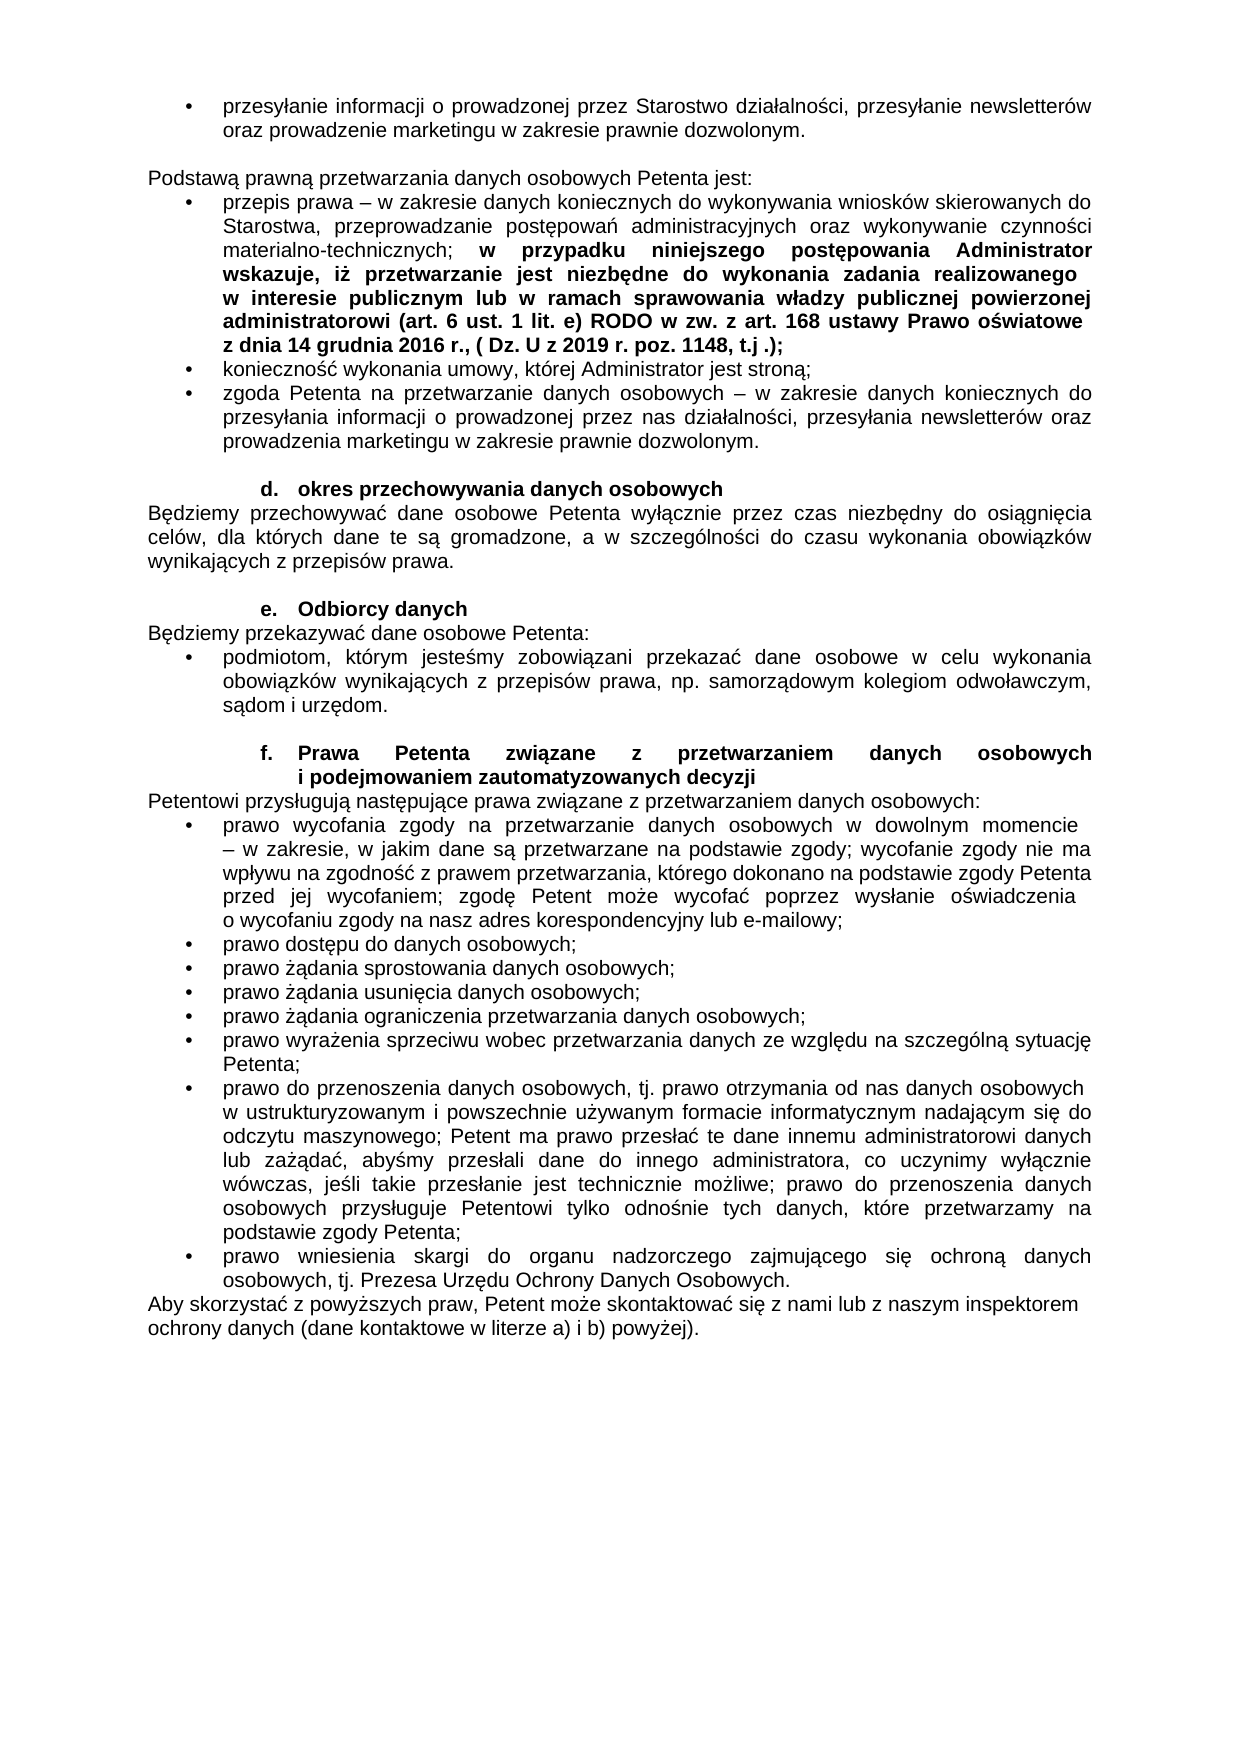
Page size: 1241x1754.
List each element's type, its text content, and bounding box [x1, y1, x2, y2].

list Odbiorcy danych [260, 597, 1093, 621]
text Petentowi przysługują następujące prawa związane z przetwarzaniem danych osobowych: [148, 788, 1093, 812]
text Będziemy przekazywać dane osobowe Petenta: [148, 621, 1093, 645]
list okres przechowywania danych osobowych [260, 477, 1093, 501]
list prawo żądania ograniczenia przetwarzania danych osobowych; [185, 1004, 1093, 1028]
list prawo dostępu do danych osobowych; [185, 932, 1093, 956]
text Podstawą prawną przetwarzania danych osobowych Petenta jest: [148, 166, 1093, 189]
list prawo żądania sprostowania danych osobowych; [185, 956, 1093, 980]
list prawo wyrażenia sprzeciwu wobec przetwarzania danych ze względu na szczególną sytuację Petenta; [185, 1028, 1093, 1076]
list zgoda Petenta na przetwarzanie danych osobowych – w zakresie danych koniecznych do przesyłania informacji o prowadzonej przez nas działalności, przesyłania newsletterów oraz prowadzenia marketingu w zakresie prawnie dozwolonym. [185, 381, 1093, 453]
list prawo żądania usunięcia danych osobowych; [185, 980, 1093, 1004]
list przesyłanie informacji o prowadzonej przez Starostwo działalności, przesyłanie newsletterów oraz prowadzenie marketingu w zakresie prawnie dozwolonym. [185, 94, 1093, 142]
list prawo wycofania zgody na przetwarzanie danych osobowych w dowolnym momencie – w zakresie, w jakim dane są przetwarzane na podstawie zgody; wycofanie zgody nie ma wpływu na zgodność z prawem przetwarzania, którego dokonano na podstawie zgody Petenta przed jej wycofaniem; zgodę Petent może wycofać poprzez wysłanie oświadczenia o wycofaniu zgody na nasz adres korespondencyjny lub e-mailowy; [185, 812, 1093, 932]
list konieczność wykonania umowy, której Administrator jest stroną; [185, 357, 1093, 381]
list podmiotom, którym jesteśmy zobowiązani przekazać dane osobowe w celu wykonania obowiązków wynikających z przepisów prawa, np. samorządowym kolegiom odwoławczym, sądom i urzędom. [185, 645, 1093, 717]
text Aby skorzystać z powyższych praw, Petent może skontaktować się z nami lub z naszym inspektorem ochrony danych (dane kontaktowe w literze a) i b) powyżej). [148, 1292, 1093, 1339]
list przepis prawa – w zakresie danych koniecznych do wykonywania wniosków skierowanych do Starostwa, przeprowadzanie postępowań administracyjnych oraz wykonywanie czynności materialno-technicznych; w przypadku niniejszego postępowania Administrator wskazuje, iż przetwarzanie jest niezbędne do wykonania zadania realizowanego w interesie publicznym lub w ramach sprawowania władzy publicznej powierzonej administratorowi (art. 6 ust. 1 lit. e) RODO w zw. z art. 168 ustawy Prawo oświatowe z dnia 14 grudnia 2016 r., ( Dz. U z 2019 r. poz. 1148, t.j .); [185, 189, 1093, 357]
text Będziemy przechowywać dane osobowe Petenta wyłącznie przez czas niezbędny do osiągnięcia celów, dla których dane te są gromadzone, a w szczególności do czasu wykonania obowiązków wynikających z przepisów prawa. [148, 501, 1093, 573]
list prawo wniesienia skargi do organu nadzorczego zajmującego się ochroną danych osobowych, tj. Prezesa Urzędu Ochrony Danych Osobowych. [185, 1244, 1093, 1292]
list Prawa Petenta związane z przetwarzaniem danych osobowych i podejmowaniem zautomatyzowanych decyzji [260, 741, 1093, 788]
list prawo do przenoszenia danych osobowych, tj. prawo otrzymania od nas danych osobowych w ustrukturyzowanym i powszechnie używanym formacie informatycznym nadającym się do odczytu maszynowego; Petent ma prawo przesłać te dane innemu administratorowi danych lub zażądać, abyśmy przesłali dane do innego administratora, co uczynimy wyłącznie wówczas, jeśli takie przesłanie jest technicznie możliwe; prawo do przenoszenia danych osobowych przysługuje Petentowi tylko odnośnie tych danych, które przetwarzamy na podstawie zgody Petenta; [185, 1076, 1093, 1244]
